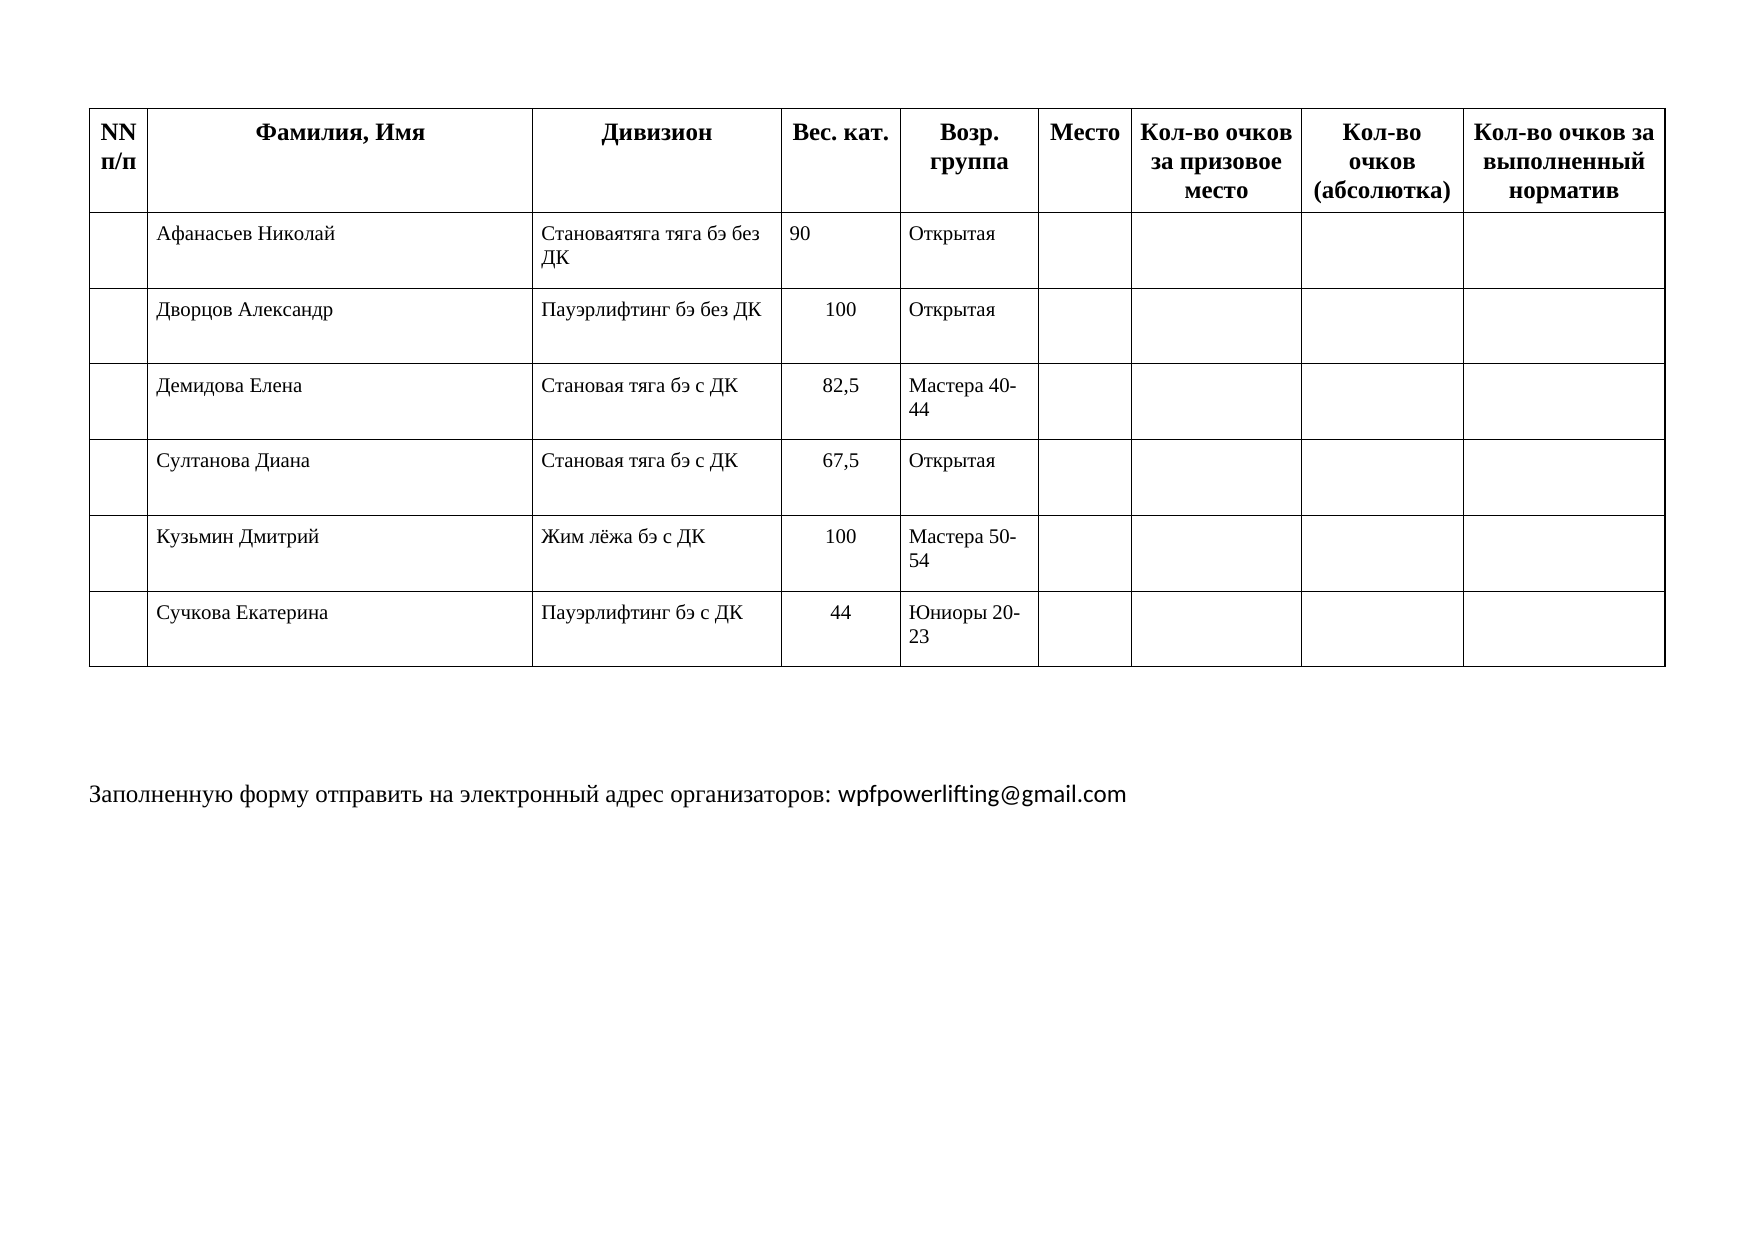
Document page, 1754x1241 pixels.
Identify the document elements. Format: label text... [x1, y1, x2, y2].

table_cell [1302, 289, 1463, 363]
table_cell 82,5 [782, 364, 900, 439]
table_cell [1132, 516, 1301, 591]
table_header Дивизион [533, 109, 781, 212]
table_cell [1464, 289, 1664, 363]
table_cell Афанасьев Николай [148, 213, 532, 288]
table_cell 67,5 [782, 440, 900, 515]
table_cell Кузьмин Дмитрий [148, 516, 532, 591]
table_cell Жим лёжа бэ с ДК [533, 516, 781, 591]
table_cell [1464, 516, 1664, 591]
table_cell [1302, 592, 1463, 666]
text Заполненную форму отправить на электронный адрес организаторов: wpfpowerlifting@gmail.com [89, 778, 1665, 809]
table_cell Демидова Елена [148, 364, 532, 439]
table_cell [1132, 440, 1301, 515]
table_header Фамилия, Имя [148, 109, 532, 212]
table_cell [1039, 364, 1131, 439]
table_cell Открытая [901, 289, 1038, 363]
table_cell 100 [782, 289, 900, 363]
table_cell Султанова Диана [148, 440, 532, 515]
table_cell [1039, 440, 1131, 515]
table_cell Становая тяга бэ с ДК [533, 364, 781, 439]
table_cell [1039, 289, 1131, 363]
table_cell [1464, 364, 1664, 439]
table_cell [1039, 213, 1131, 288]
table_cell [90, 592, 147, 666]
table_cell [1302, 440, 1463, 515]
table_cell [1464, 213, 1664, 288]
table_cell [1302, 516, 1463, 591]
table_header Возр. группа [901, 109, 1038, 212]
table_header Кол-во очков за призовое место [1132, 109, 1301, 212]
table_cell 44 [782, 592, 900, 666]
table_cell [1302, 213, 1463, 288]
table_cell Дворцов Александр [148, 289, 532, 363]
table_cell Мастера 50-54 [901, 516, 1038, 591]
table_cell [1464, 440, 1664, 515]
table_header Кол-во очков (абсолютка) [1302, 109, 1463, 212]
table_cell Пауэрлифтинг бэ с ДК [533, 592, 781, 666]
table_cell [90, 364, 147, 439]
table_cell Становая тяга бэ с ДК [533, 440, 781, 515]
table_cell Пауэрлифтинг бэ без ДК [533, 289, 781, 363]
table_header NN п/п [90, 109, 147, 212]
table_cell [1132, 213, 1301, 288]
table_header Место [1039, 109, 1131, 212]
table_cell [90, 213, 147, 288]
table_header Вес. кат. [782, 109, 900, 212]
table_cell Открытая [901, 440, 1038, 515]
table_cell Юниоры 20-23 [901, 592, 1038, 666]
table_cell [1464, 592, 1664, 666]
table_cell [1302, 364, 1463, 439]
table_cell [1132, 289, 1301, 363]
table_cell 90 [782, 213, 900, 288]
table_cell [90, 516, 147, 591]
table_cell [90, 440, 147, 515]
table_cell Мастера 40-44 [901, 364, 1038, 439]
table_cell [1039, 592, 1131, 666]
table_cell [1132, 364, 1301, 439]
table_header Кол-во очков за выполненный норматив [1464, 109, 1664, 212]
table_cell [90, 289, 147, 363]
table_cell 100 [782, 516, 900, 591]
table_cell Сучкова Екатерина [148, 592, 532, 666]
table_cell [1132, 592, 1301, 666]
table_cell Становаятяга тяга бэ без ДК [533, 213, 781, 288]
table_cell Открытая [901, 213, 1038, 288]
table_cell [1039, 516, 1131, 591]
